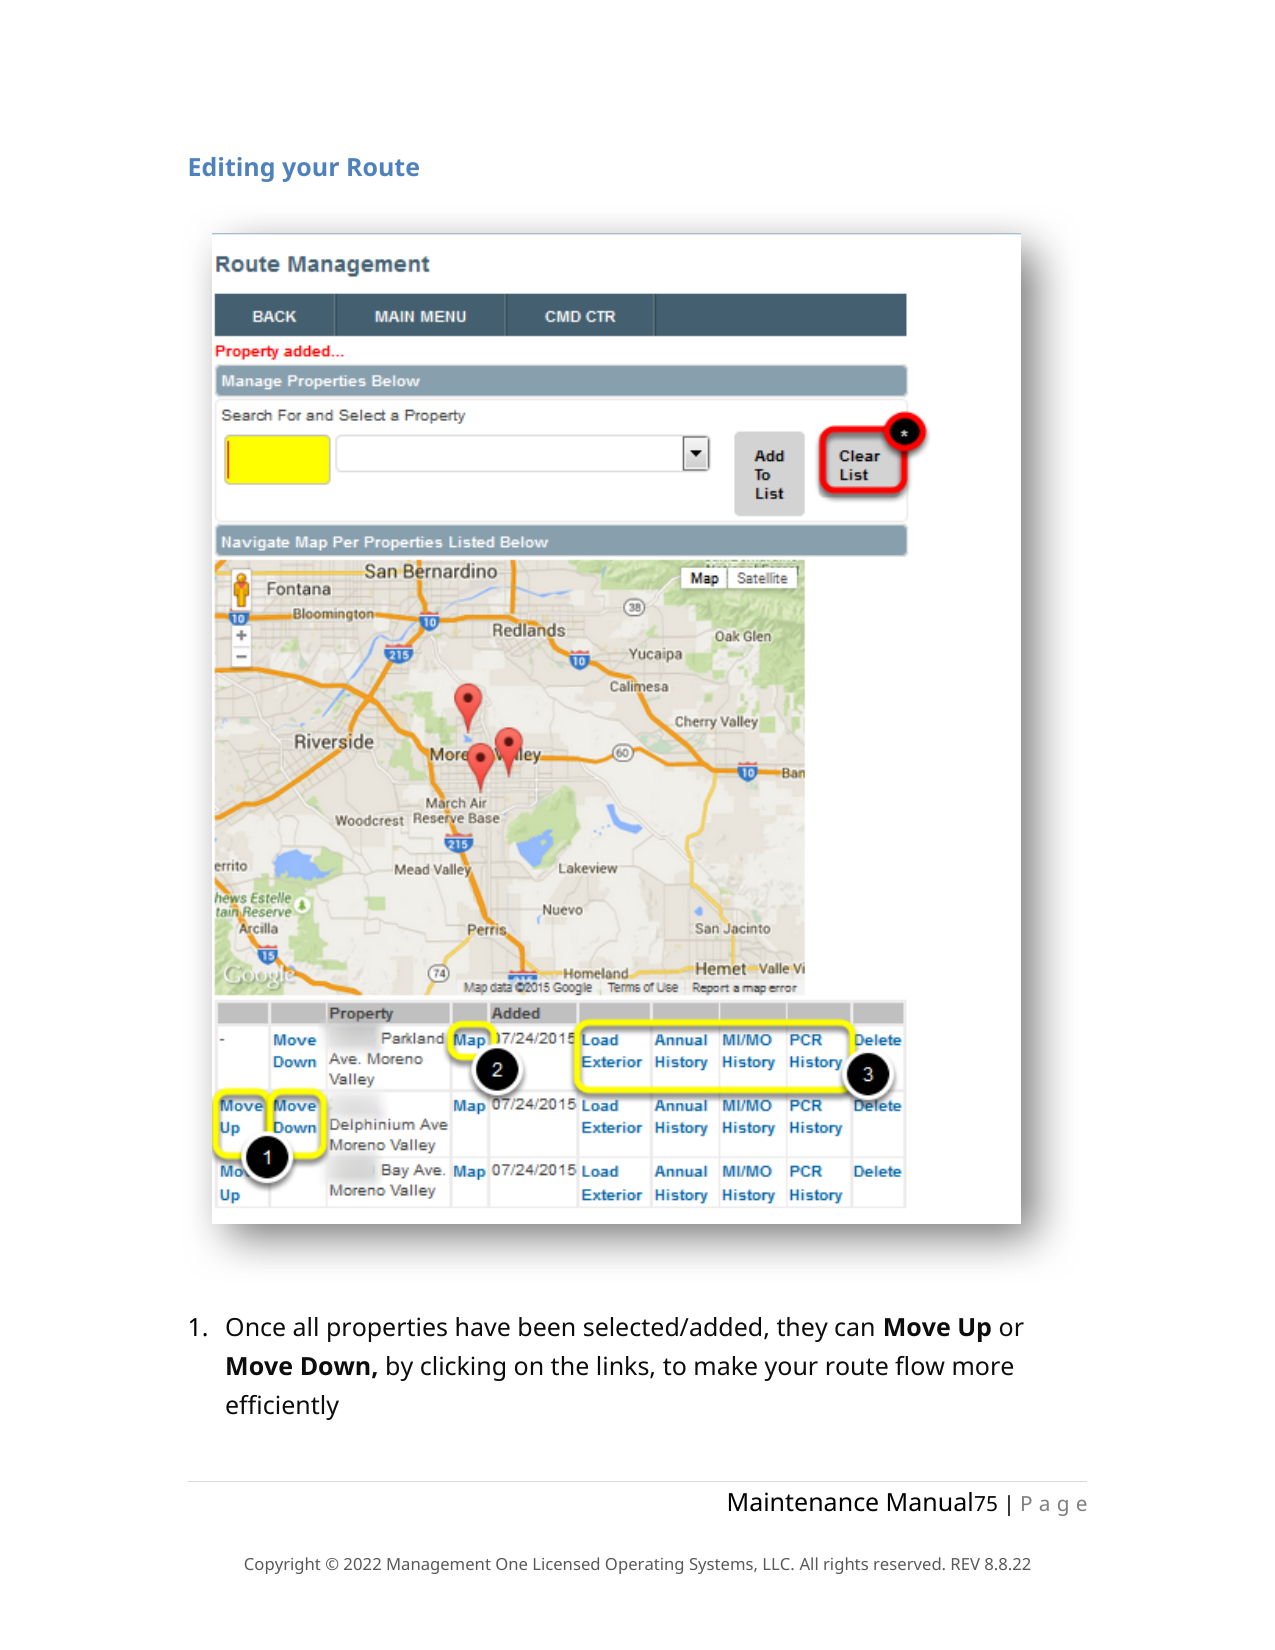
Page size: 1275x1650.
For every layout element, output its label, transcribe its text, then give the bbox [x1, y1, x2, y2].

list Once all properties have been selected/added, they can Move Up or Move Down, by clicking on the links, to make your route flow more efficiently [187, 1309, 1087, 1422]
picture [212, 233, 1021, 1224]
subtitle Editing your Route [187, 150, 1087, 184]
